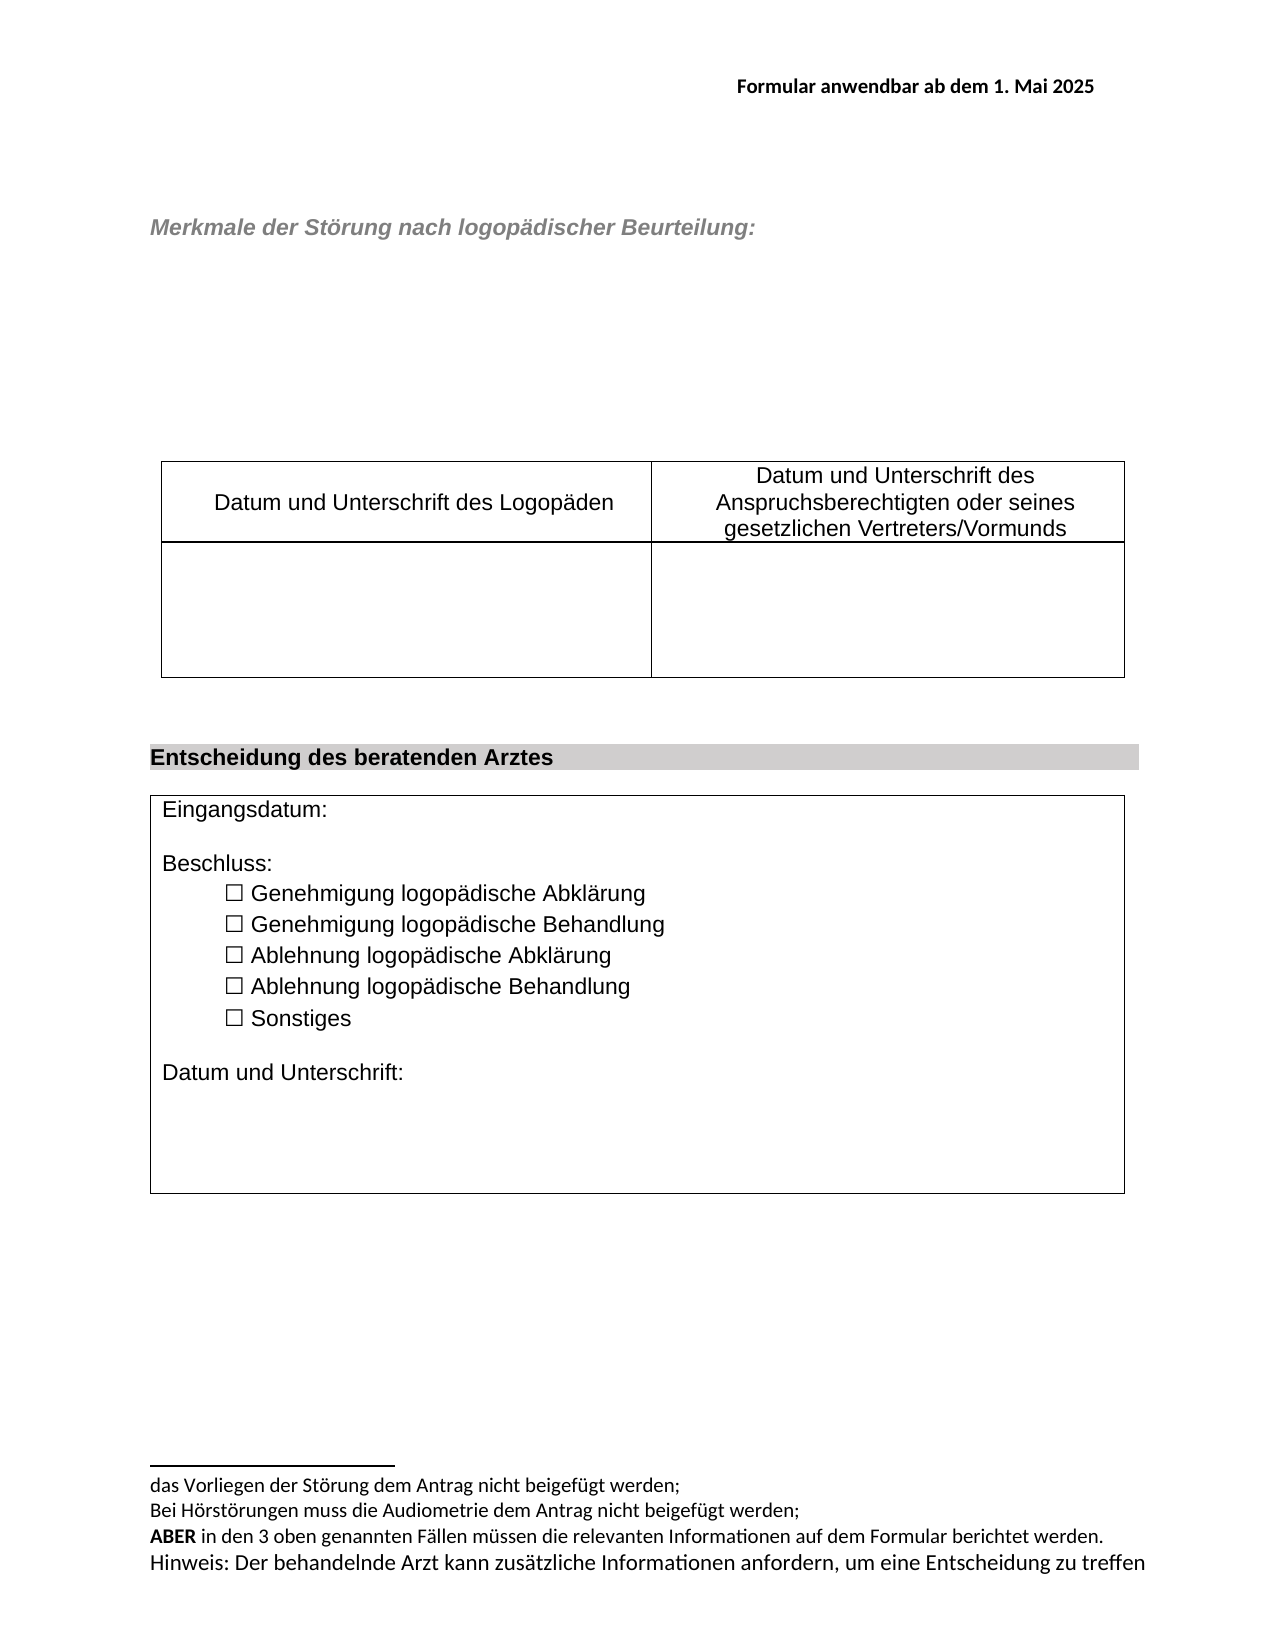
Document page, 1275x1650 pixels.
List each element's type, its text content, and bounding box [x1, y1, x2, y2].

table_header Datum und Unterschrift des Anspruchsberechtigten oder seines gesetzlichen Vertreters/Vormunds [652, 462, 1124, 541]
table_cell [162, 543, 651, 677]
table_header Eingangsdatum: Beschluss: Genehmigung logopädische Abklärung Genehmigung logopädische Behandlung Ablehnung logopädische Abklärung Ablehnung logopädische Behandlung Sonstiges Datum und Unterschrift: [151, 796, 1124, 1193]
text Merkmale der Störung nach logopädischer Beurteilung: [150, 214, 1125, 240]
table_cell [652, 543, 1124, 677]
table_header Datum und Unterschrift des Logopäden [162, 462, 651, 541]
text Entscheidung des beratenden Arztes [150, 744, 1139, 770]
